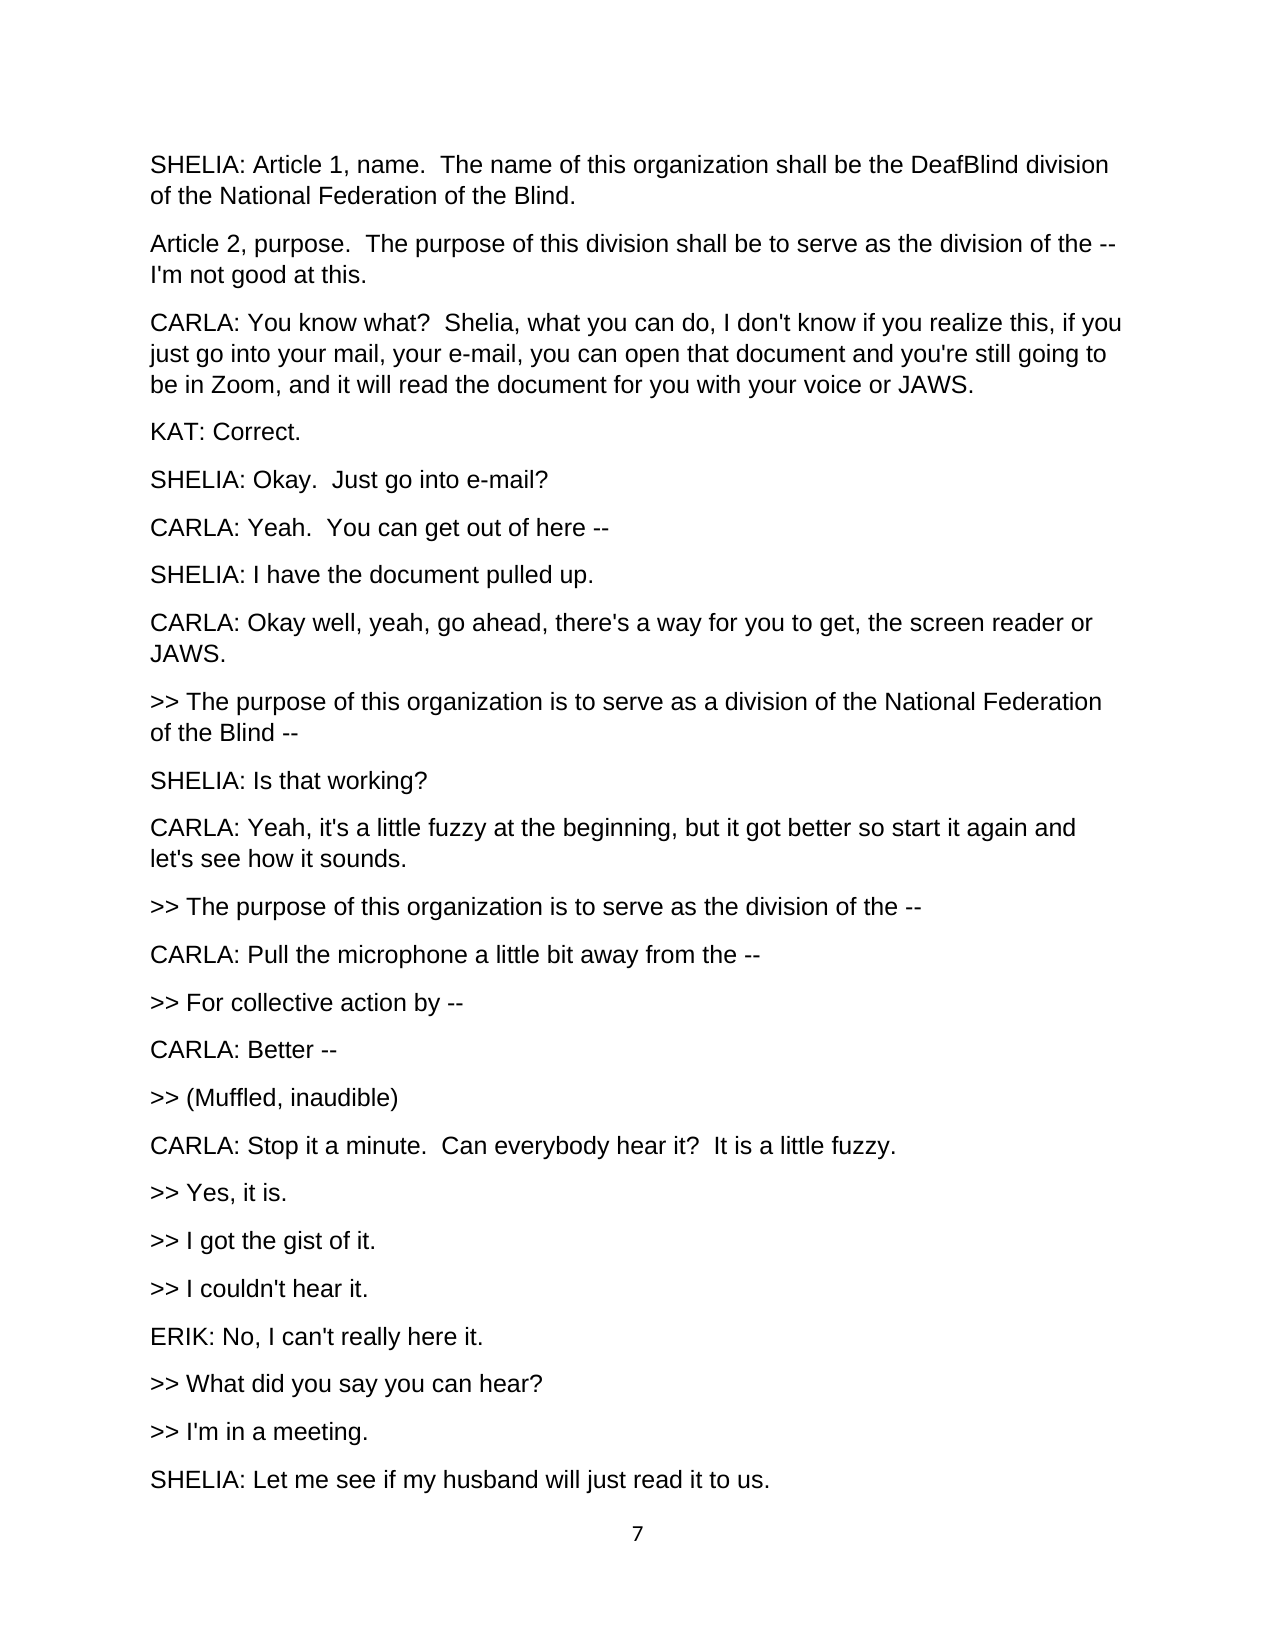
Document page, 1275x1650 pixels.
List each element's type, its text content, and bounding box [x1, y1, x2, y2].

text SHELIA: Let me see if my husband will just read it to us. [150, 1464, 1125, 1493]
text CARLA: Yeah, it's a little fuzzy at the beginning, but it got better so start it again and let's see how it sounds. [150, 813, 1125, 873]
text CARLA: Stop it a minute. Can everybody hear it? It is a little fuzzy. [150, 1131, 1125, 1159]
text CARLA: Better -- [150, 1035, 1125, 1064]
text ERIK: No, I can't really here it. [150, 1321, 1125, 1350]
text SHELIA: Article 1, name. The name of this organization shall be the DeafBlind division of the National Federation of the Blind. [150, 150, 1125, 210]
text CARLA: Pull the microphone a little bit away from the -- [150, 940, 1125, 968]
text CARLA: Yeah. You can get out of here -- [150, 513, 1125, 541]
text SHELIA: Okay. Just go into e-mail? [150, 465, 1125, 494]
text >> For collective action by -- [150, 987, 1125, 1016]
text SHELIA: Is that working? [150, 766, 1125, 794]
text >> What did you say you can hear? [150, 1369, 1125, 1398]
text >> I couldn't hear it. [150, 1274, 1125, 1302]
text >> Yes, it is. [150, 1178, 1125, 1207]
text CARLA: Okay well, yeah, go ahead, there's a way for you to get, the screen reader or JAWS. [150, 608, 1125, 668]
text CARLA: You know what? Shelia, what you can do, I don't know if you realize this, if you just go into your mail, your e-mail, you can open that document and you're still going to be in Zoom, and it will read the document for you with your voice or JAWS. [150, 307, 1125, 398]
text SHELIA: I have the document pulled up. [150, 560, 1125, 589]
text >> The purpose of this organization is to serve as a division of the National Federation of the Blind -- [150, 687, 1125, 747]
text Article 2, purpose. The purpose of this division shall be to serve as the division of the -- I'm not good at this. [150, 229, 1125, 288]
text KAT: Correct. [150, 417, 1125, 446]
text >> I'm in a meeting. [150, 1417, 1125, 1446]
text >> I got the gist of it. [150, 1226, 1125, 1255]
text >> (Muffled, inaudible) [150, 1083, 1125, 1112]
text >> The purpose of this organization is to serve as the division of the -- [150, 892, 1125, 921]
